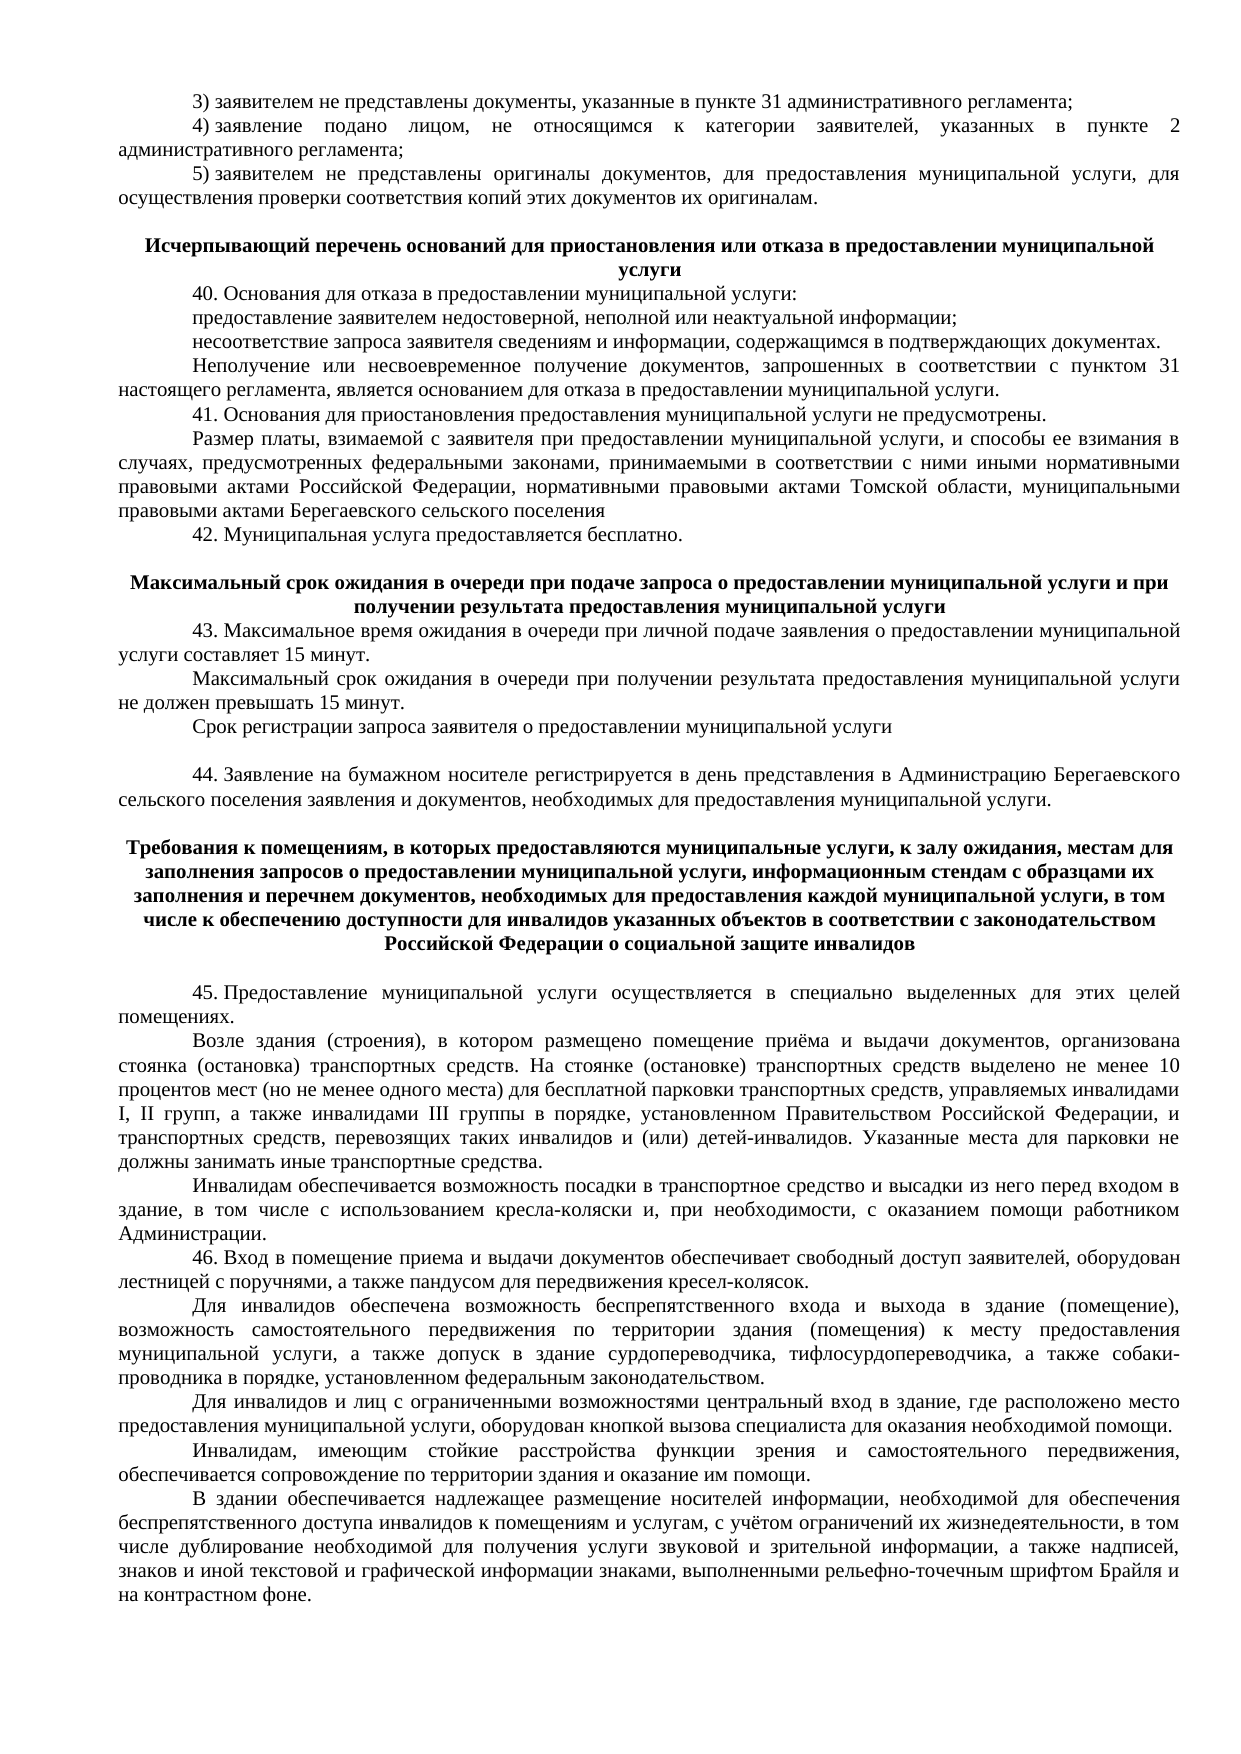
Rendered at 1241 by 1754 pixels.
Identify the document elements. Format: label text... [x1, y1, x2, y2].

text В здании обеспечивается надлежащее размещение носителей информации, необходимой для обеспечения беспрепятственного доступа инвалидов к помещениям и услугам, с учётом ограничений их жизнедеятельности, в том числе дублирование необходимой для получения услуги звуковой и зрительной информации, а также надписей, знаков и иной текстовой и графической информации знаками, выполненными рельефно-точечным шрифтом Брайля и на контрастном фоне. [118, 1486, 1181, 1606]
text Размер платы, взимаемой с заявителя при предоставлении муниципальной услуги, и способы ее взимания в случаях, предусмотренных федеральными законами, принимаемыми в соответствии с ними иными нормативными правовыми актами Российской Федерации, нормативными правовыми актами Томской области, муниципальными правовыми актами Берегаевского сельского поселения [118, 426, 1181, 522]
text 3) заявителем не представлены документы, указанные в пункте 31 административного регламента; [118, 89, 1181, 113]
text Для инвалидов обеспечена возможность беспрепятственного входа и выхода в здание (помещение), возможность самостоятельного передвижения по территории здания (помещения) к месту предоставления муниципальной услуги, а также допуск в здание сурдопереводчика, тифлосурдопереводчика, а также собаки-проводника в порядке, установленном федеральным законодательством. [118, 1293, 1181, 1389]
text несоответствие запроса заявителя сведениям и информации, содержащимся в подтверждающих документах. [118, 329, 1181, 353]
text предоставление заявителем недостоверной, неполной или неактуальной информации; [118, 305, 1181, 329]
text 41. Основания для приостановления предоставления муниципальной услуги не предусмотрены. [118, 401, 1181, 426]
text Неполучение или несвоевременное получение документов, запрошенных в соответствии с пунктом 31 настоящего регламента, является основанием для отказа в предоставлении муниципальной услуги. [118, 353, 1181, 401]
text Для инвалидов и лиц с ограниченными возможностями центральный вход в здание, где расположено место предоставления муниципальной услуги, оборудован кнопкой вызова специалиста для оказания необходимой помощи. [118, 1389, 1181, 1437]
text Исчерпывающий перечень оснований для приостановления или отказа в предоставлении муниципальной услуги [118, 233, 1181, 281]
text Требования к помещениям, в которых предоставляются муниципальные услуги, к залу ожидания, местам для заполнения запросов о предоставлении муниципальной услуги, информационным стендам с образцами их заполнения и перечнем документов, необходимых для предоставления каждой муниципальной услуги, в том числе к обеспечению доступности для инвалидов указанных объектов в соответствии с законодательством Российской Федерации о социальной защите инвалидов [118, 834, 1181, 955]
text Максимальный срок ожидания в очереди при подаче запроса о предоставлении муниципальной услуги и при получении результата предоставления муниципальной услуги [118, 570, 1181, 618]
text 5) заявителем не представлены оригиналы документов, для предоставления муниципальной услуги, для осуществления проверки соответствия копий этих документов их оригиналам. [118, 161, 1181, 209]
text 40. Основания для отказа в предоставлении муниципальной услуги: [118, 281, 1181, 305]
text Инвалидам, имеющим стойкие расстройства функции зрения и самостоятельного передвижения, обеспечивается сопровождение по территории здания и оказание им помощи. [118, 1437, 1181, 1486]
text Возле здания (строения), в котором размещено помещение приёма и выдачи документов, организована стоянка (остановка) транспортных средств. На стоянке (остановке) транспортных средств выделено не менее 10 процентов мест (но не менее одного места) для бесплатной парковки транспортных средств, управляемых инвалидами I, II групп, а также инвалидами III группы в порядке, установленном Правительством Российской Федерации, и транспортных средств, перевозящих таких инвалидов и (или) детей-инвалидов. Указанные места для парковки не должны занимать иные транспортные средства. [118, 1028, 1181, 1173]
text 4) заявление подано лицом, не относящимся к категории заявителей, указанных в пункте 2 административного регламента; [118, 113, 1181, 161]
text 44. Заявление на бумажном носителе регистрируется в день представления в Администрацию Берегаевского сельского поселения заявления и документов, необходимых для предоставления муниципальной услуги. [118, 762, 1181, 811]
text Максимальный срок ожидания в очереди при получении результата предоставления муниципальной услуги не должен превышать 15 минут. [118, 666, 1181, 714]
text 45. Предоставление муниципальной услуги осуществляется в специально выделенных для этих целей помещениях. [118, 980, 1181, 1028]
text 42. Муниципальная услуга предоставляется бесплатно. [118, 522, 1181, 546]
text Инвалидам обеспечивается возможность посадки в транспортное средство и высадки из него перед входом в здание, в том числе с использованием кресла-коляски и, при необходимости, с оказанием помощи работником Администрации. [118, 1173, 1181, 1245]
text Срок регистрации запроса заявителя о предоставлении муниципальной услуги [118, 714, 1181, 738]
text 43. Максимальное время ожидания в очереди при личной подаче заявления о предоставлении муниципальной услуги составляет 15 минут. [118, 618, 1181, 666]
text 46. Вход в помещение приема и выдачи документов обеспечивает свободный доступ заявителей, оборудован лестницей с поручнями, а также пандусом для передвижения кресел-колясок. [118, 1245, 1181, 1293]
